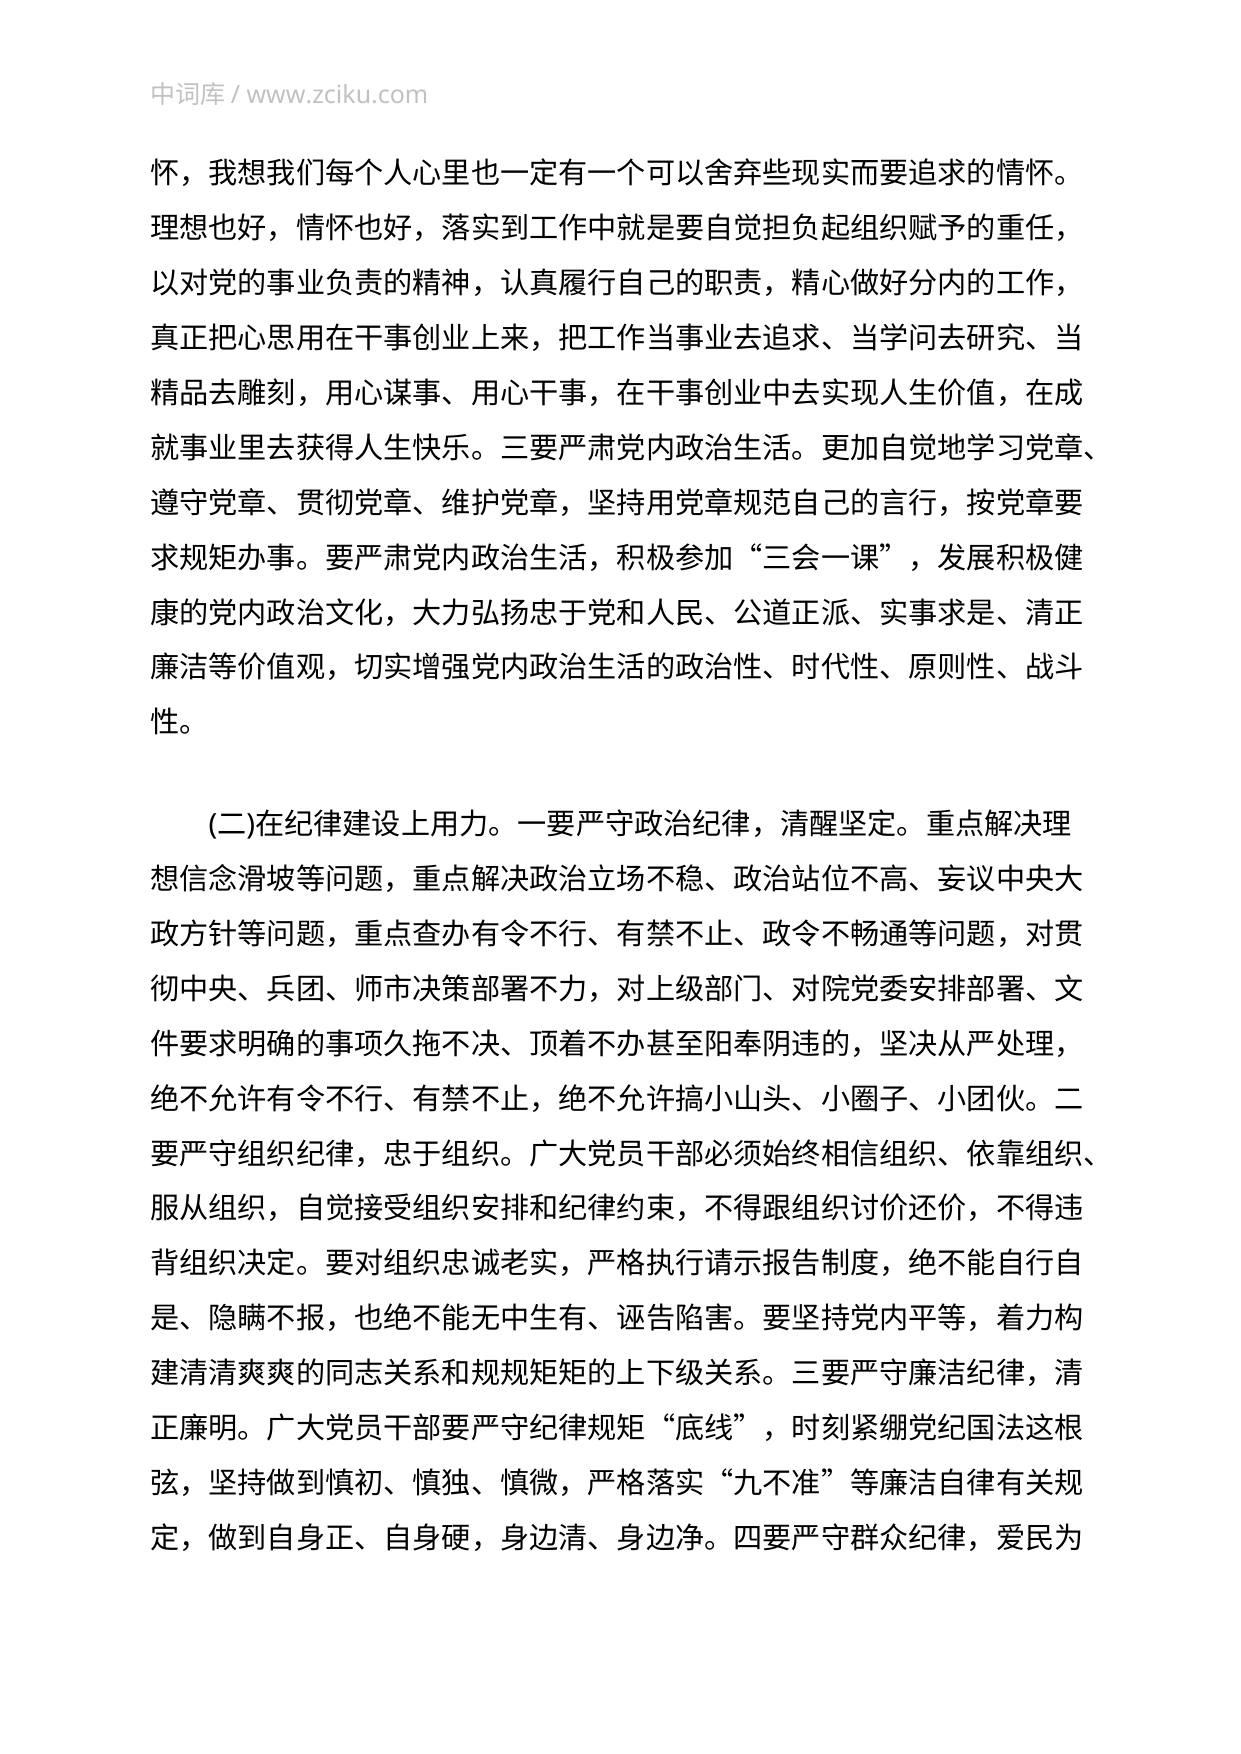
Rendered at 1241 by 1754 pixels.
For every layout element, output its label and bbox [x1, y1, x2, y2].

text [150, 150, 1090, 741]
text [150, 801, 1090, 1557]
